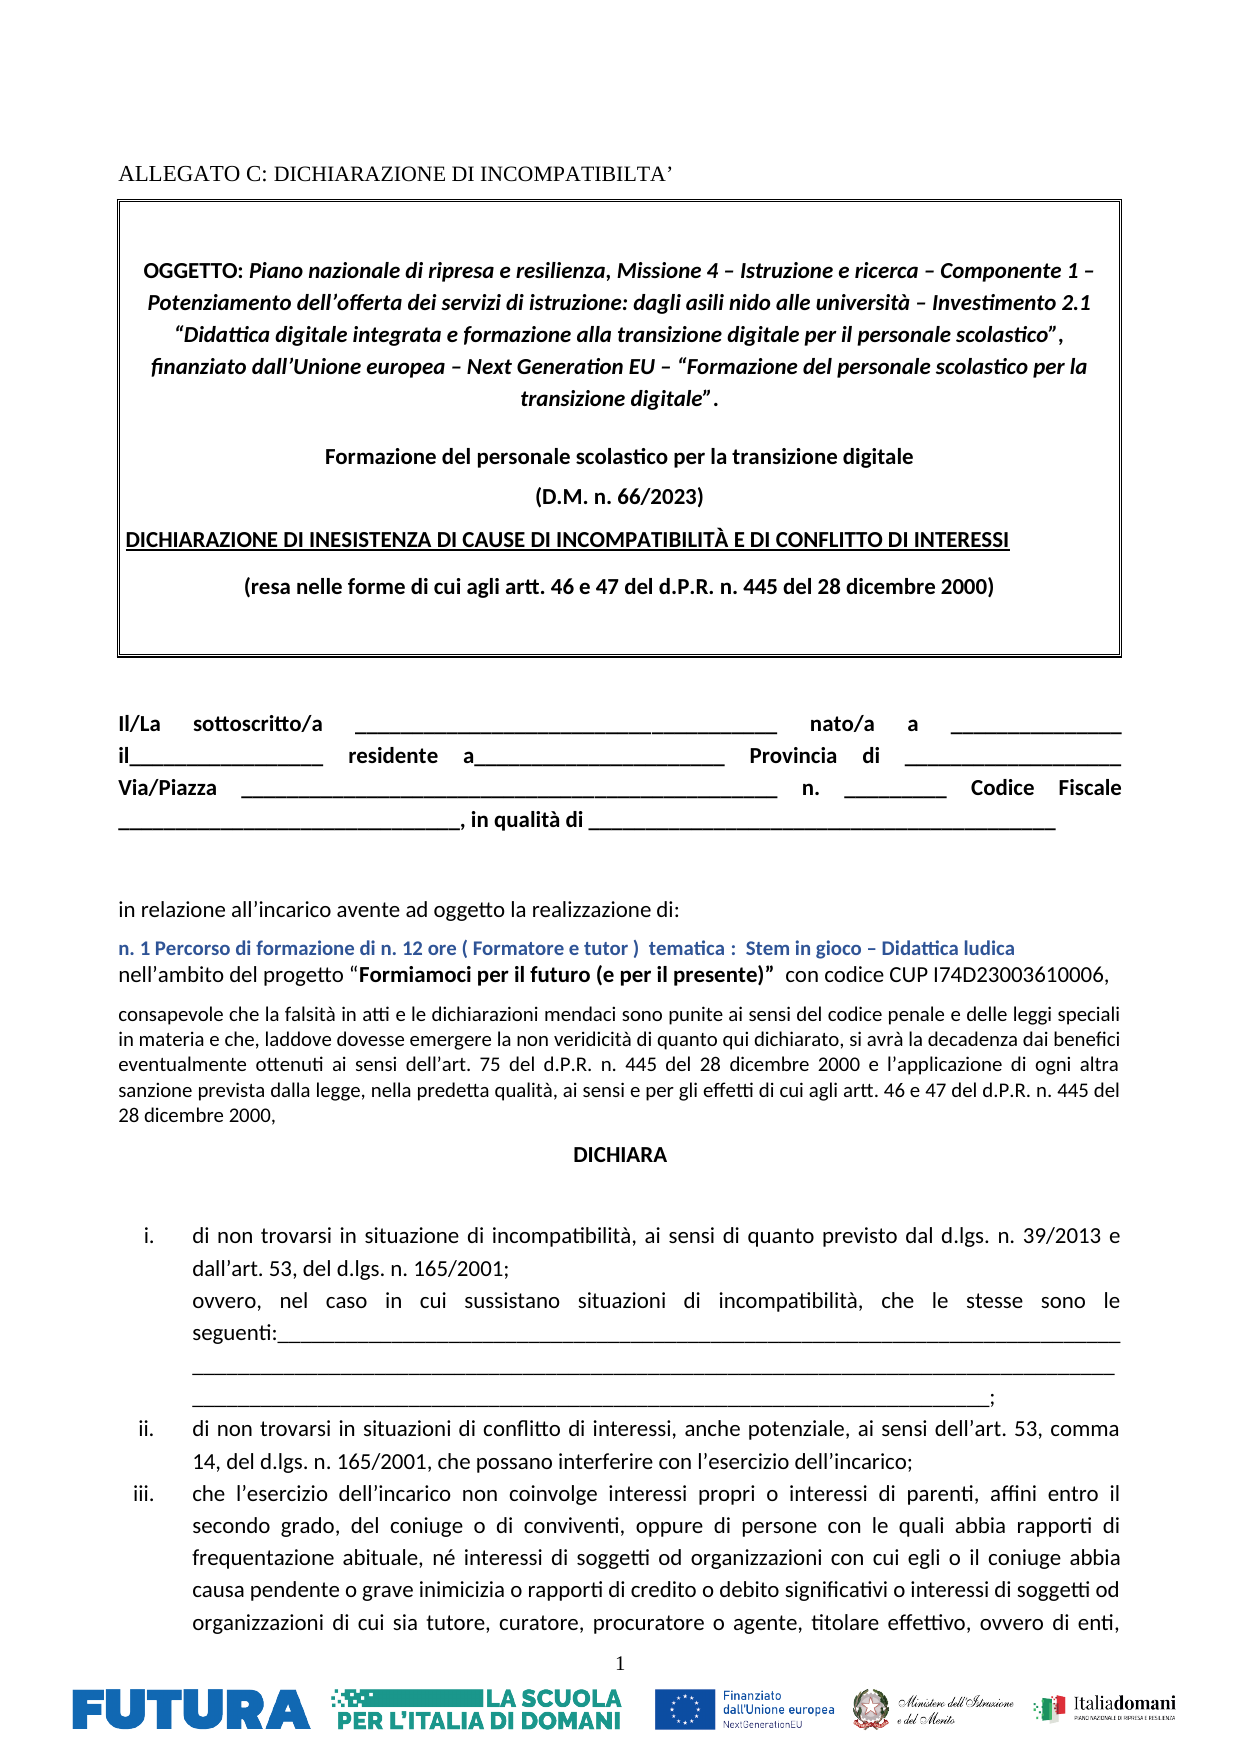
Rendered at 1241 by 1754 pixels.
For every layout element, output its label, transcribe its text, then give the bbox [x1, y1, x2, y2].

text n. 1 Percorso di formazione di n. 12 ore ( Formatore e tutor ) tematica : Stem in gioco – Didattica ludica [118, 935, 1016, 960]
picture [71, 1686, 1178, 1733]
text nell’ambito del progetto “Formiamoci per il futuro (e per il presente)” con codice CUP I74D23003610006, [118, 951, 1122, 988]
text consapevole che la falsità in atti e le dichiarazioni mendaci sono punite ai sensi del codice penale e delle leggi speciali in materia e che, laddove dovesse emergere la non veridicità di quanto qui dichiarato, si avrà la decadenza dai benefici eventualmente ottenuti ai sensi dell’art. 75 del d.P.R. n. 445 del 28 dicembre 2000 e l’applicazione di ogni altra sanzione prevista dalla legge, nella predetta qualità, ai sensi e per gli effetti di cui agli artt. 46 e 47 del d.P.R. n. 445 del 28 dicembre 2000, [118, 1001, 1122, 1128]
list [154, 1479, 1122, 1636]
list di non trovarsi in situazione di incompatibilità, ai sensi di quanto previsto dal d.lgs. n. 39/2013 e dall’art. 53, del d.lgs. n. 165/2001; [154, 1221, 1122, 1282]
text Il/La sottoscritto/a _____________________________________ nato/a a _______________ il_________________ residente a______________________ Provincia di ___________________ Via/Piazza _______________________________________________ n. _________ Codice Fiscale ______________________________, in qualità di _________________________________________ [118, 709, 1122, 833]
list di non trovarsi in situazioni di conflitto di interessi, anche potenziale, ai sensi dell’art. 53, comma 14, del d.lgs. n. 165/2001, che possano interferire con l’esercizio dell’incarico; [154, 1414, 1122, 1475]
text in relazione all’incarico avente ad oggetto la realizzazione di: [118, 895, 1122, 923]
text DICHIARA [118, 1140, 1122, 1168]
text ALLEGATO C: DICHIARAZIONE DI INCOMPATIBILTA’ [118, 160, 1122, 186]
table_header OGGETTO: Piano nazionale di ripresa e resilienza, Missione 4 – Istruzione e ricerca – Componente 1 – Potenziamento dell’offerta dei servizi di istruzione: dagli asili nido alle università – Investimento 2.1 “Didattica digitale integrata e formazione alla transizione digitale per il personale scolastico”, finanziato dall’Unione europea – Next Generation EU – “Formazione del personale scolastico per la transizione digitale”. Formazione del personale scolastico per la transizione digitale (D.M. n. 66/2023) DICHIARAZIONE DI INESISTENZA DI CAUSE DI INCOMPATIBILITÀ E DI CONFLITTO DI INTERESSI (resa nelle forme di cui agli artt. 46 e 47 del d.P.R. n. 445 del 28 dicembre 2000) [120, 202, 1119, 654]
list ovvero, nel caso in cui sussistano situazioni di incompatibilità, che le stesse sono le seguenti:_________________________________________________________________________________________________________________________________________________________________________________________________________________________________; [192, 1286, 1122, 1410]
